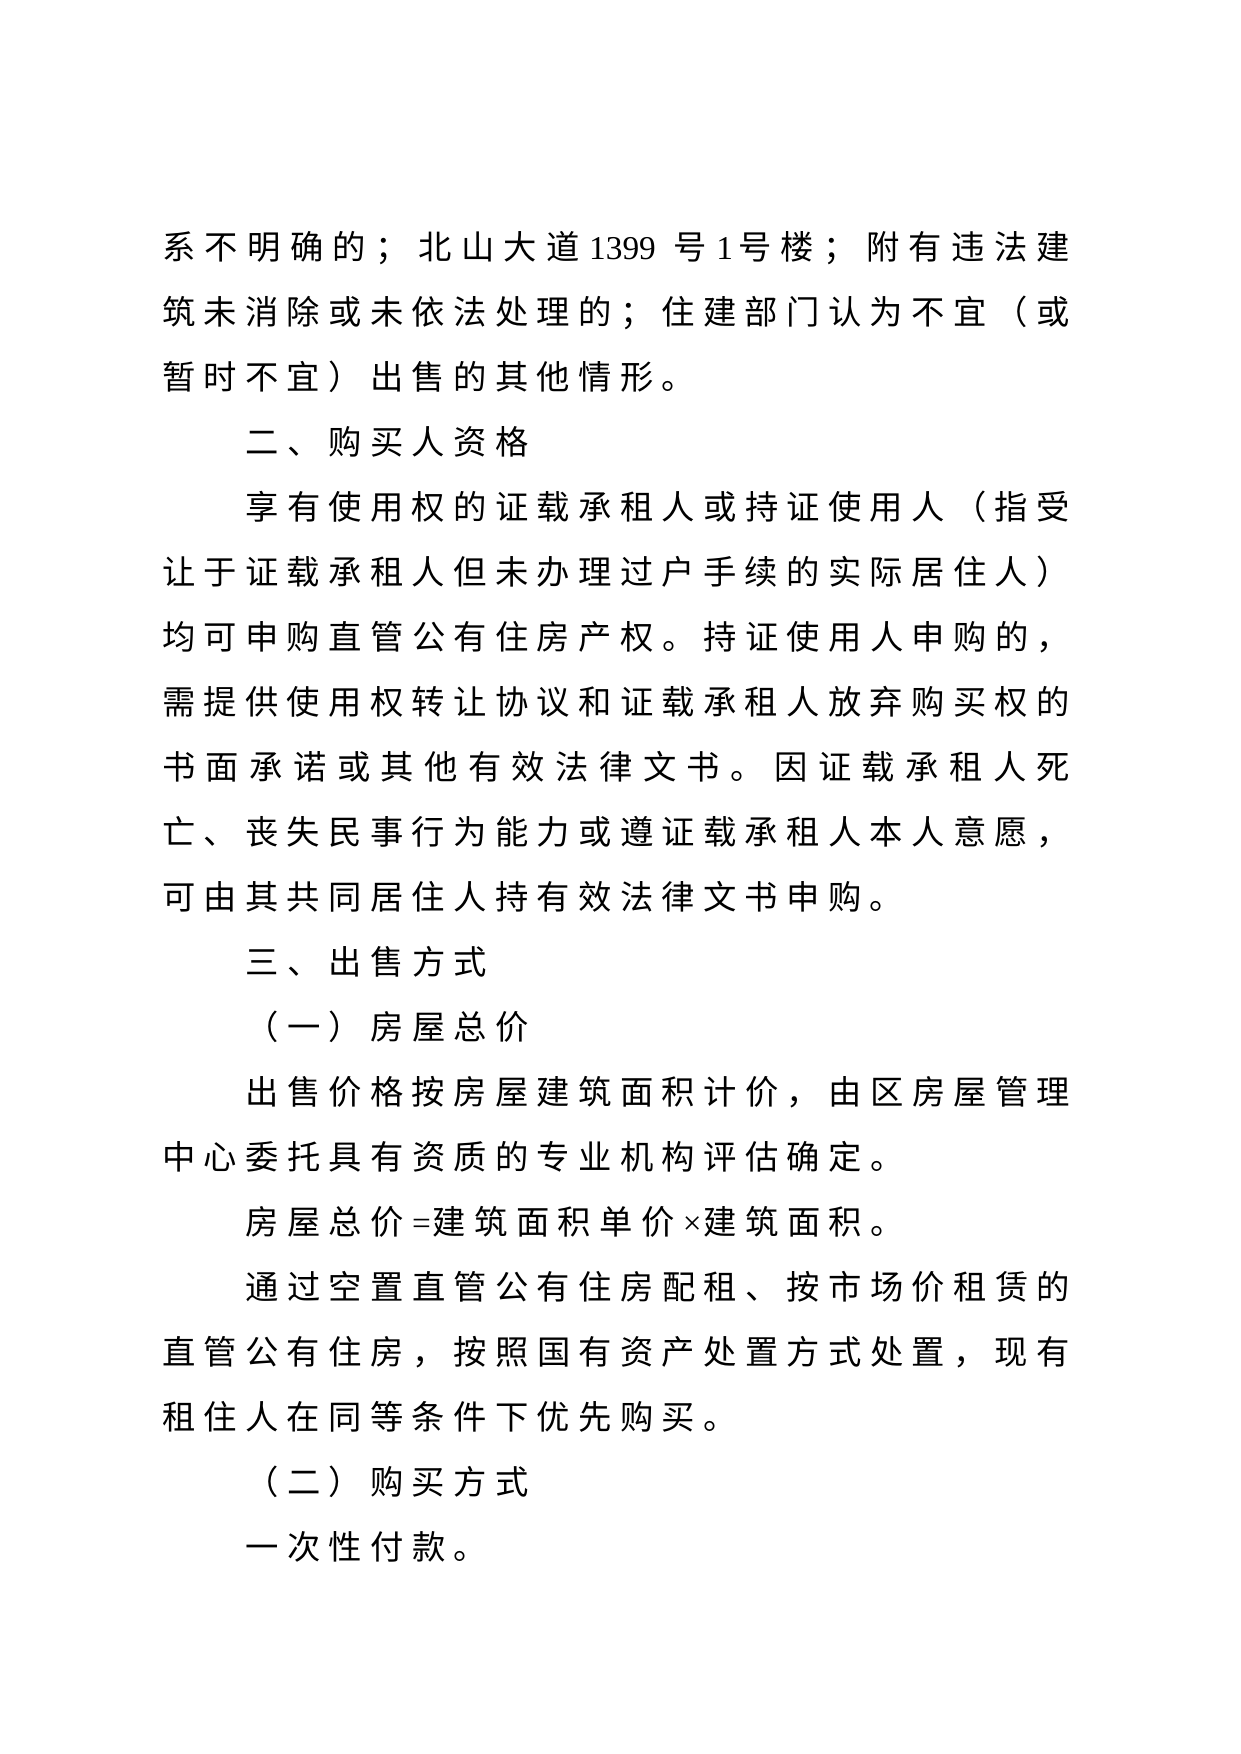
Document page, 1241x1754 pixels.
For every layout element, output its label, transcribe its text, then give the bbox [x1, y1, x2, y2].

text （一）房屋总价 [162, 992, 1078, 1057]
text 通过空置直管公有住房配租、按市场价租赁的直管公有住房，按照国有资产处置方式处置，现有租住人在同等条件下优先购买。 [162, 1252, 1078, 1447]
text 房屋总价=建筑面积单价×建筑面积。 [162, 1187, 1078, 1252]
text （二）购买方式 [162, 1447, 1078, 1512]
text 享有使用权的证载承租人或持证使用人（指受让于证载承租人但未办理过户手续的实际居住人）均可申购直管公有住房产权。持证使用人申购的，需提供使用权转让协议和证载承租人放弃购买权的书面承诺或其他有效法律文书。因证载承租人死亡、丧失民事行为能力或遵证载承租人本人意愿，可由其共同居住人持有效法律文书申购。 [162, 472, 1078, 927]
text 一次性付款。 [162, 1512, 1078, 1577]
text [162, 212, 1078, 407]
text 出售价格按房屋建筑面积计价，由区房屋管理中心委托具有资质的专业机构评估确定。 [162, 1057, 1078, 1187]
text 二、购买人资格 [162, 407, 1078, 472]
text 三、出售方式 [162, 927, 1078, 992]
